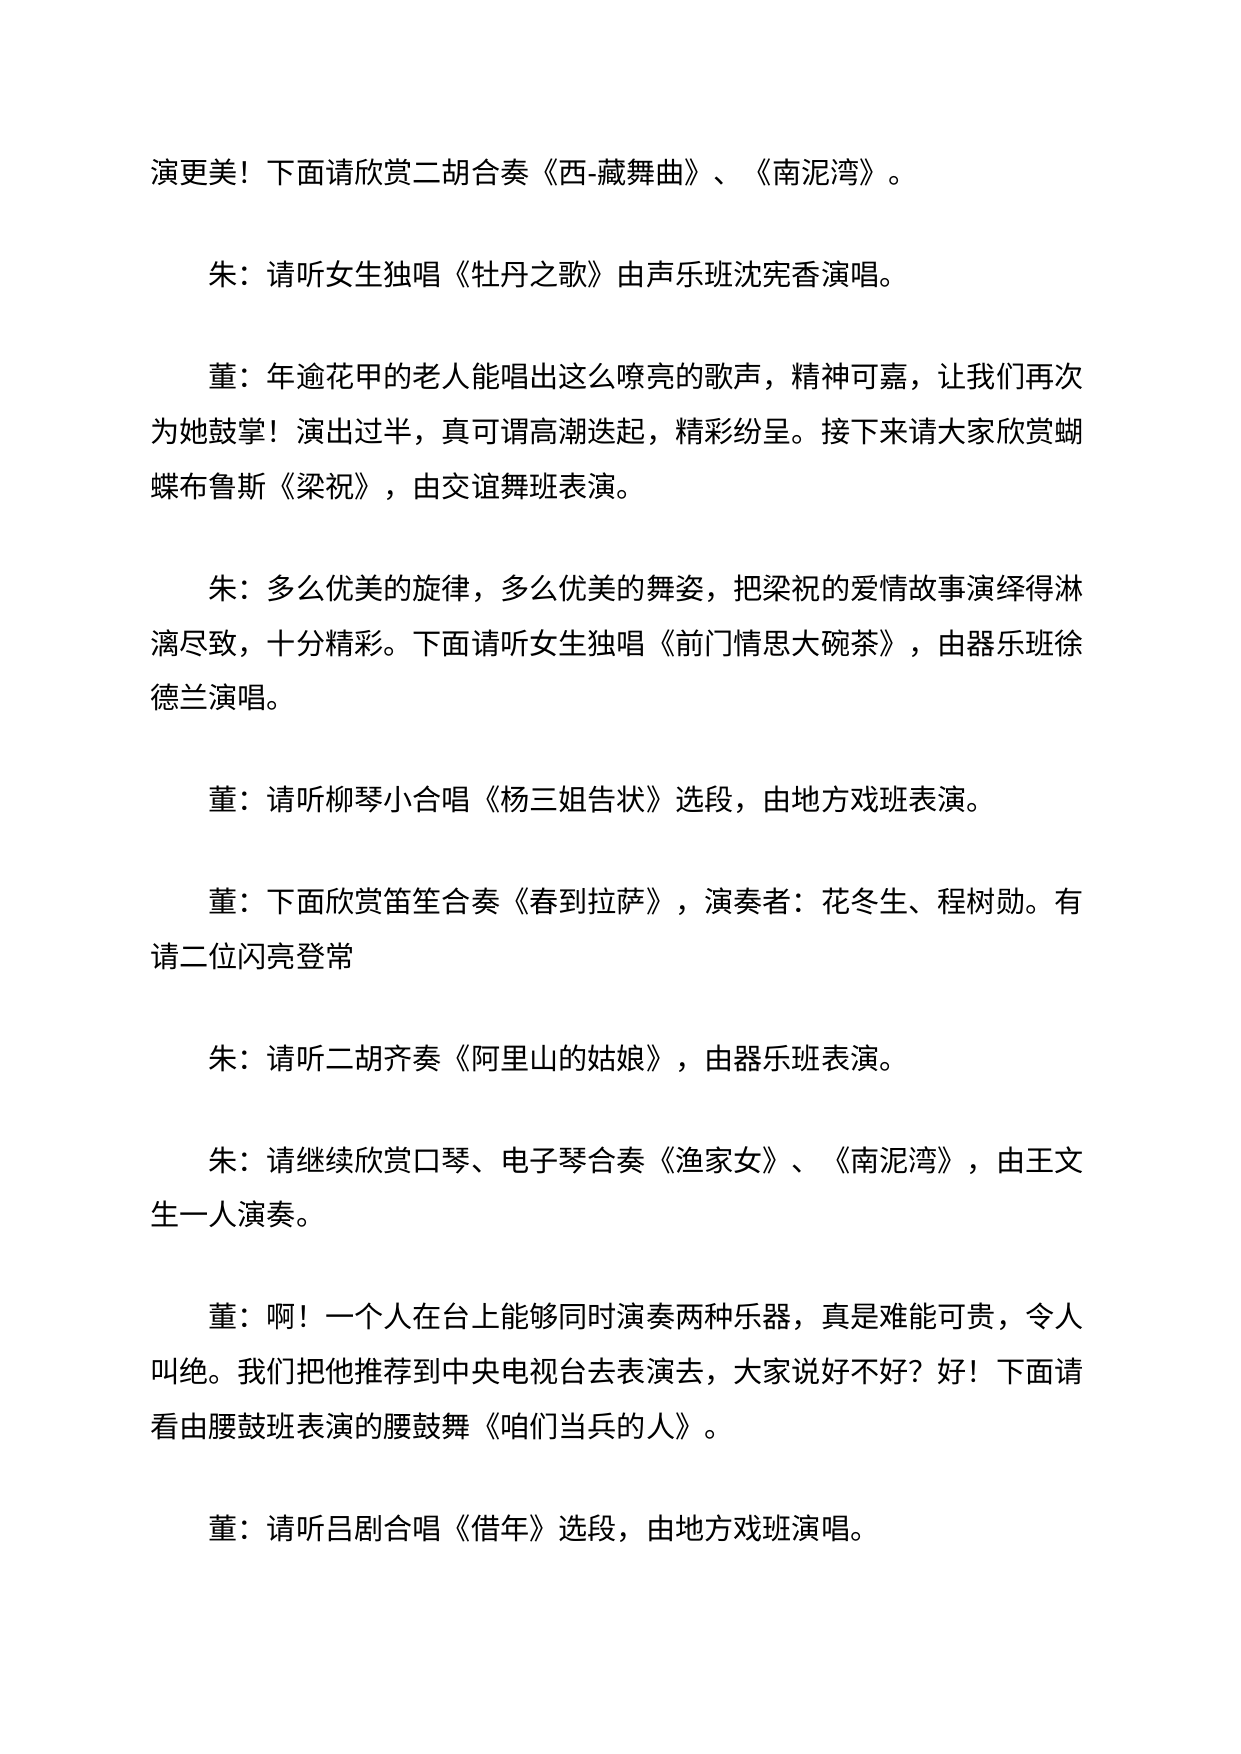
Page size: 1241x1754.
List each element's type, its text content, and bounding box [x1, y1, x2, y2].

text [150, 150, 1090, 192]
text 董：年逾花甲的老人能唱出这么嘹亮的歌声，精神可嘉，让我们再次为她鼓掌！演出过半，真可谓高潮迭起，精彩纷呈。接下来请大家欣赏蝴蝶布鲁斯《梁祝》，由交谊舞班表演。 [150, 354, 1090, 506]
text 朱：请听二胡齐奏《阿里山的姑娘》，由器乐班表演。 [150, 1035, 1090, 1078]
text 董：请听吕剧合唱《借年》选段，由地方戏班演唱。 [150, 1505, 1090, 1548]
text 董：啊！一个人在台上能够同时演奏两种乐器，真是难能可贵，令人叫绝。我们把他推荐到中央电视台去表演去，大家说好不好？好！下面请看由腰鼓班表演的腰鼓舞《咱们当兵的人》。 [150, 1294, 1090, 1446]
text 朱：请听女生独唱《牡丹之歌》由声乐班沈宪香演唱。 [150, 252, 1090, 294]
text 董：下面欣赏笛笙合奏《春到拉萨》，演奏者：花冬生、程树勋。有请二位闪亮登常 [150, 879, 1090, 976]
text 朱：请继续欣赏口琴、电子琴合奏《渔家女》、《南泥湾》，由王文生一人演奏。 [150, 1137, 1090, 1234]
text 董：请听柳琴小合唱《杨三姐告状》选段，由地方戏班表演。 [150, 777, 1090, 819]
text 朱：多么优美的旋律，多么优美的舞姿，把梁祝的爱情故事演绎得淋漓尽致，十分精彩。下面请听女生独唱《前门情思大碗茶》，由器乐班徐德兰演唱。 [150, 565, 1090, 717]
